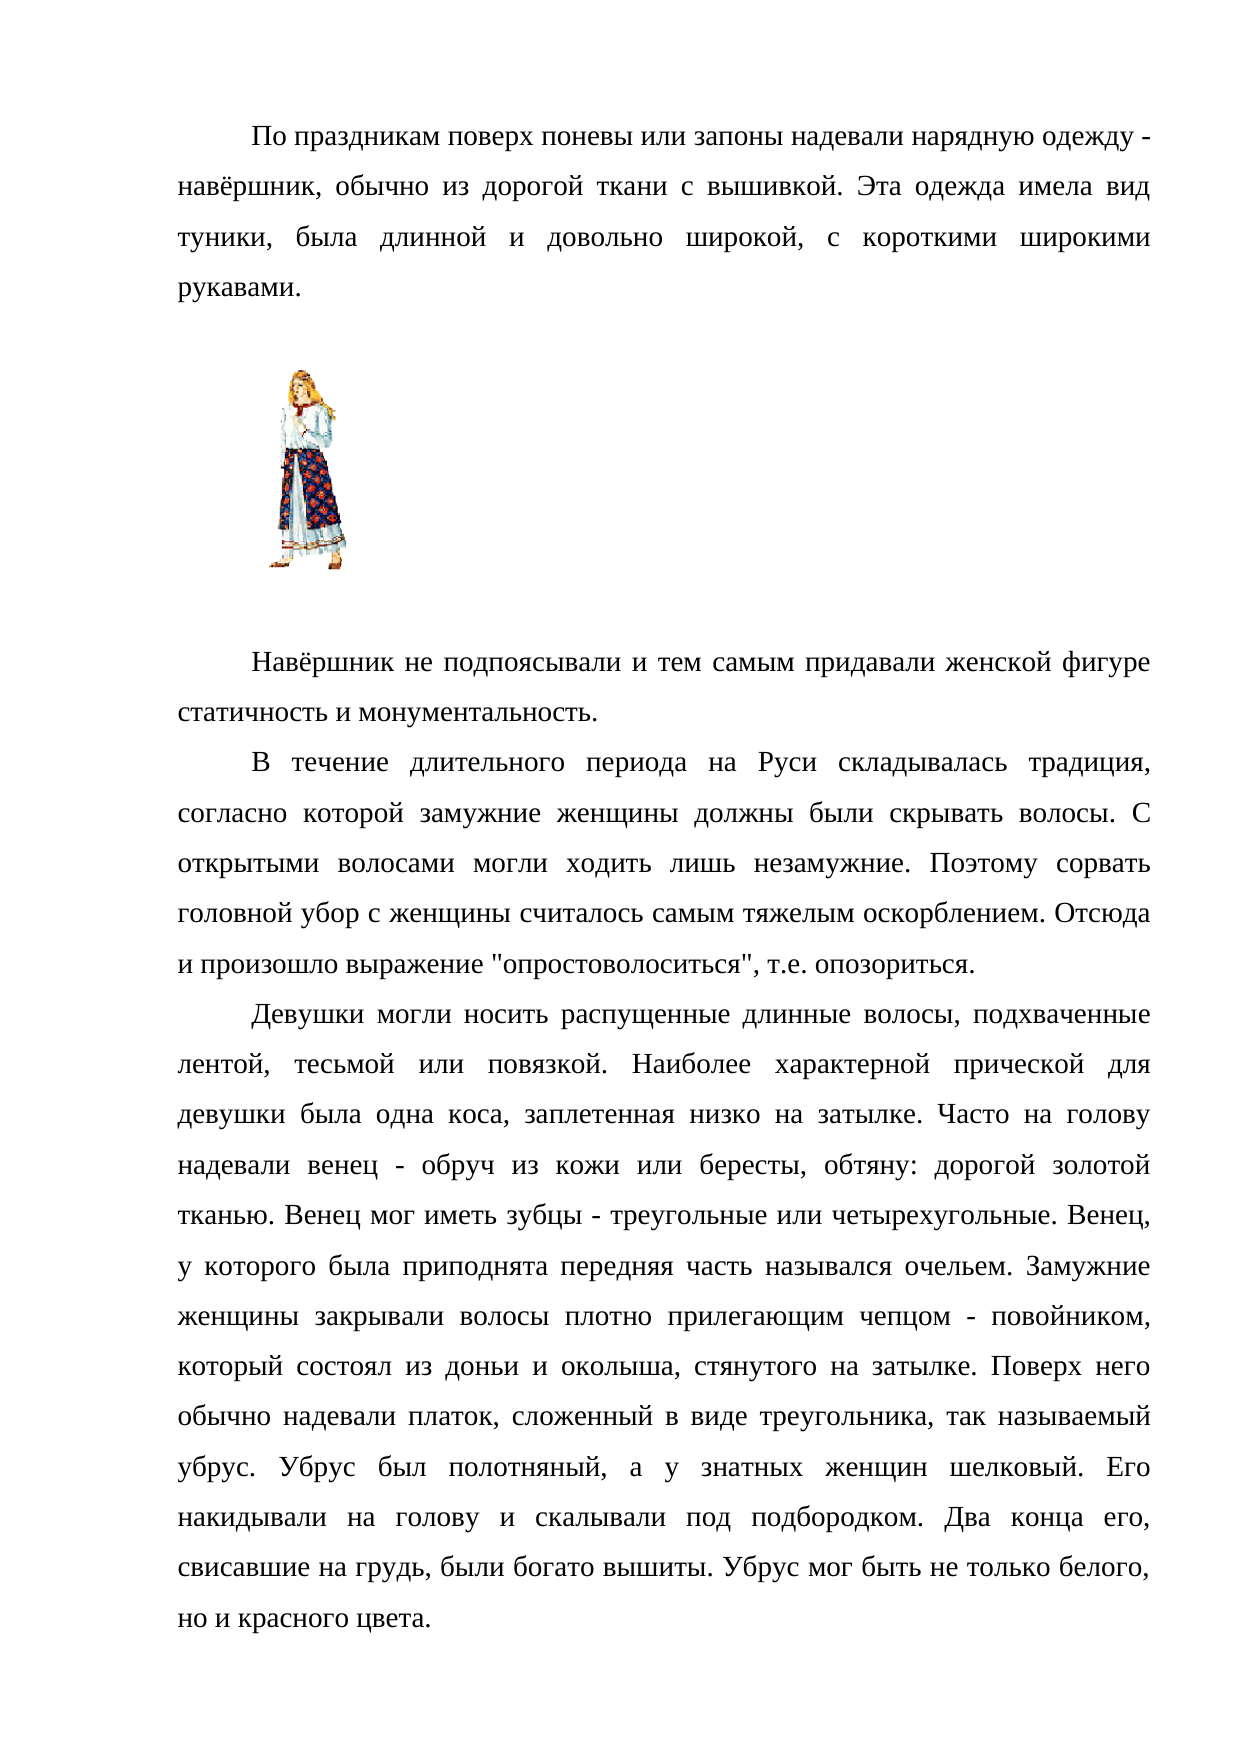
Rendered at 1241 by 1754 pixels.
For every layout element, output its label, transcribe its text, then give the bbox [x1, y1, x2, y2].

text Девушки могли носить распущенные длинные волосы, подхваченные лентой, тесьмой или повязкой. Наиболее характерной прической для девушки была одна коса, заплетенная низко на затылке. Часто на голову надевали венец - обруч из кожи или бересты, обтяну: дорогой золотой тканью. Венец мог иметь зубцы - треугольные или четырехугольные. Венец, у которого была приподнята передняя часть назывался очельем. Замужние женщины закрывали волосы плотно прилегающим чепцом - повойником, который состоял из доньи и околыша, стянутого на затылке. Поверх него обычно надевали платок, сложенный в виде треугольника, так называемый убрус. Убрус был полотняный, а у знатных женщин шелковый. Его накидывали на голову и скалывали под подбородком. Два конца его, свисавшие на грудь, были богато вышиты. Убрус мог быть не только белого, но и красного цвета. [177, 996, 1152, 1633]
text По праздникам поверх поневы или запоны надевали нарядную одежду - навёршник, обычно из дорогой ткани с вышивкой. Эта одежда имела вид туники, была длинной и довольно широкой, с короткими широкими рукавами. [177, 118, 1152, 303]
picture [251, 369, 358, 579]
text В течение длительного периода на Руси складывалась традиция, согласно которой замужние женщины должны были скрывать волосы. C открытыми волосами могли ходить лишь незамужние. Поэтому сорвать головной убор с женщины считалось самым тяжелым оскорблением. Отсюда и произошло выражение "опростоволоситься", т.е. опозориться. [177, 744, 1152, 979]
text Навёршник не подпоясывали и тем самым придавали женской фигуре статичность и монументальность. [177, 644, 1152, 728]
